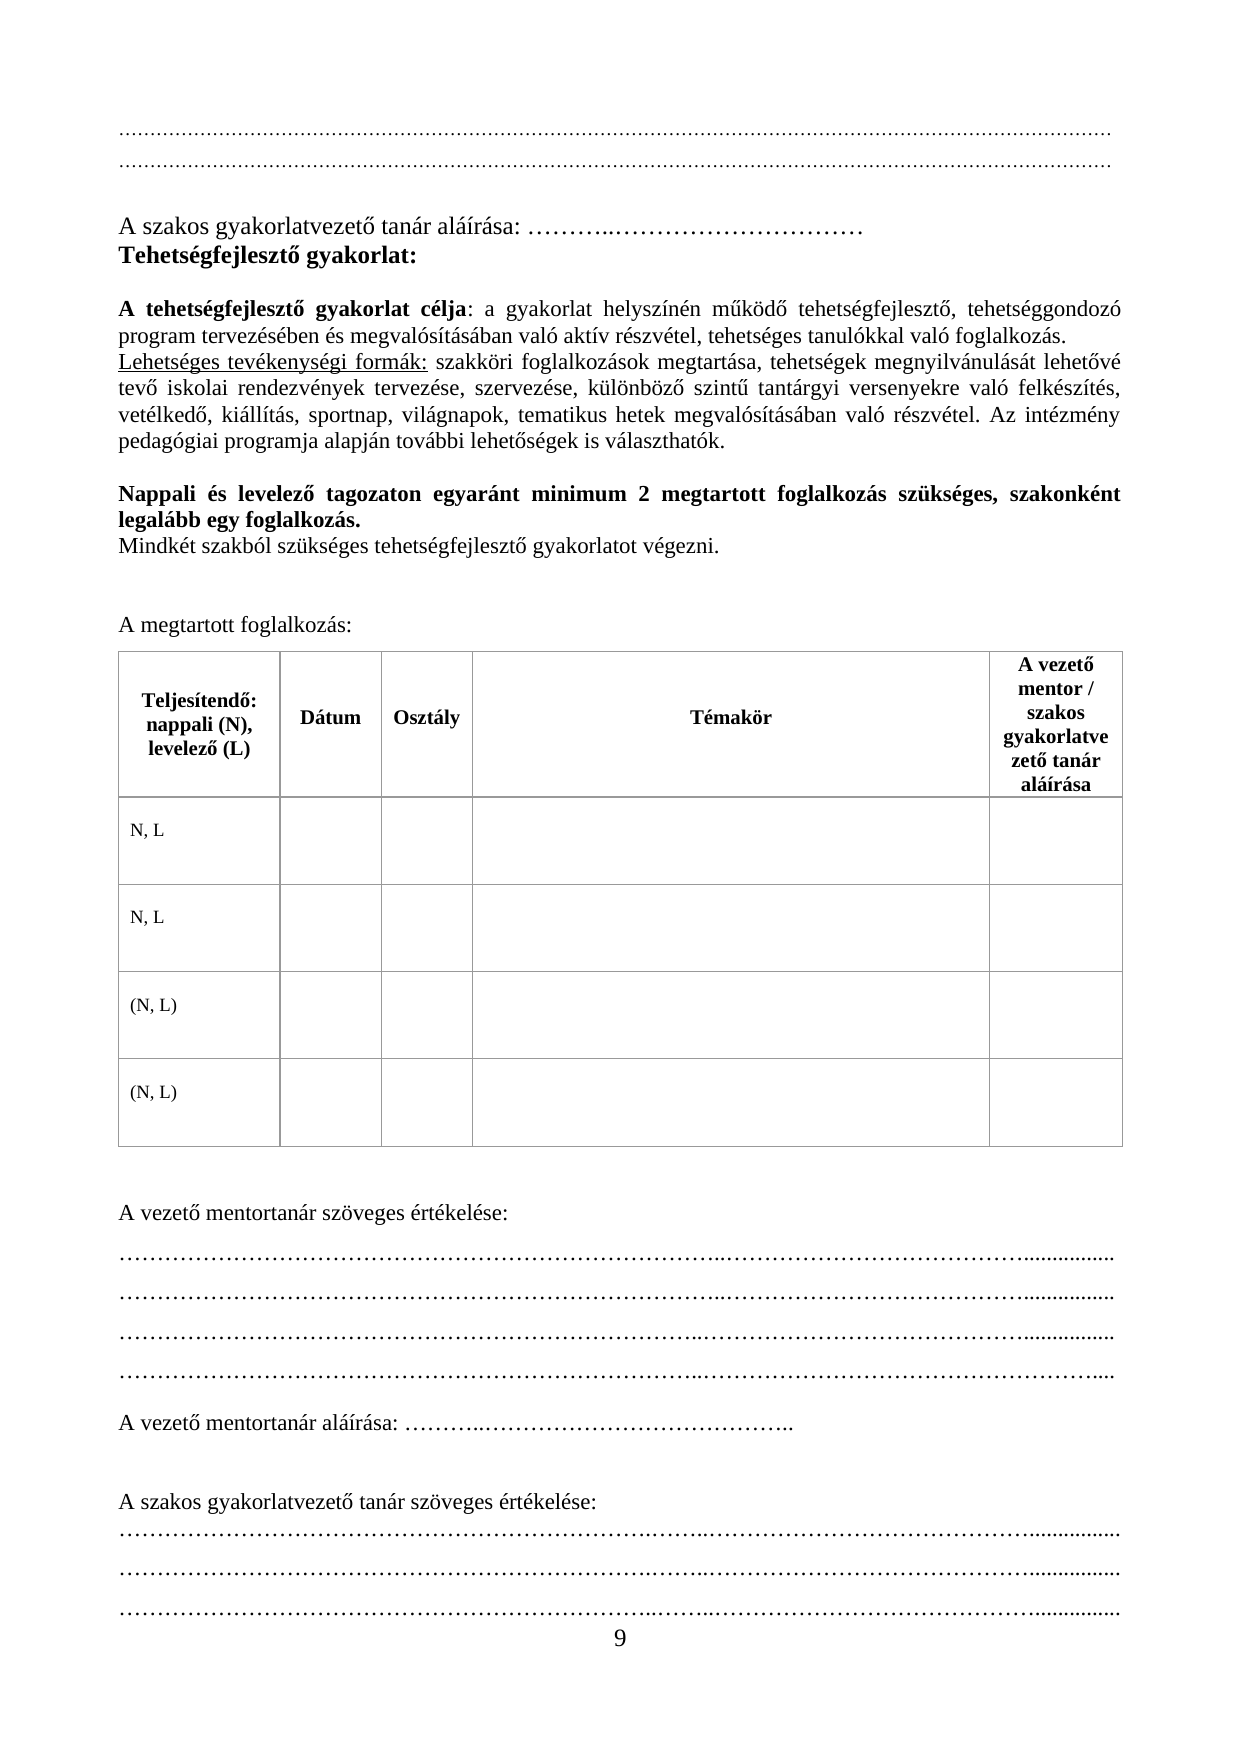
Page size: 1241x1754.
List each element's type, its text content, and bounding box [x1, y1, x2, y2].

text Nappali és levelező tagozaton egyaránt minimum 2 megtartott foglalkozás szükséges, szakonként legalább egy foglalkozás. [118, 480, 1122, 532]
table_cell [382, 1059, 472, 1146]
text ……………………………………………………………..……..……………………………………............... [118, 1594, 1122, 1620]
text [118, 118, 1122, 172]
table_cell N, L [119, 885, 279, 971]
table_cell [473, 885, 989, 971]
table_cell [281, 972, 381, 1058]
text ……………………………………………………………………..…………………………………................ [118, 1278, 1122, 1305]
table_cell [473, 798, 989, 884]
text A megtartott foglalkozás: [118, 612, 1122, 638]
text …………………………………………………………….……..……………………………………................ [118, 1554, 1122, 1581]
table_header Teljesítendő: nappali (N), levelező (L) [119, 652, 279, 796]
text A szakos gyakorlatvezető tanár szöveges értékelése: [118, 1488, 1122, 1515]
text Tehetségfejlesztő gyakorlat: [118, 240, 1122, 269]
text Lehetséges tevékenységi formák: szakköri foglalkozások megtartása, tehetségek megnyilvánulását lehetővé tevő iskolai rendezvények tervezése, szervezése, különböző szintű tantárgyi versenyekre való felkészítés, vetélkedő, kiállítás, sportnap, világnapok, tematikus hetek megvalósításában való részvétel. Az intézmény pedagógiai programja alapján további lehetőségek is választhatók. [118, 348, 1122, 453]
text A vezető mentortanár szöveges értékelése: [118, 1199, 1122, 1226]
table_cell [382, 798, 472, 884]
table_cell [281, 1059, 381, 1146]
table_header Témakör [473, 652, 989, 796]
table_header A vezető mentor / szakos gyakorlatvezető tanár aláírása [990, 652, 1122, 796]
table_cell (N, L) [119, 1059, 279, 1146]
text Mindkét szakból szükséges tehetségfejlesztő gyakorlatot végezni. [118, 532, 1122, 559]
text …………………………………………………………….……..……………………………………................ [118, 1515, 1122, 1541]
table_cell [990, 1059, 1122, 1146]
text …………………………………………………………………..……………………………………................ [118, 1318, 1122, 1344]
text A vezető mentortanár aláírása: ………..………………………………….. [118, 1409, 1122, 1436]
table_cell [473, 1059, 989, 1146]
table_header Osztály [382, 652, 472, 796]
table_cell [281, 798, 381, 884]
table_cell [473, 972, 989, 1058]
text …………………………………………………………………..…………………………………………….... [118, 1357, 1122, 1384]
table_cell N, L [119, 798, 279, 884]
text A tehetségfejlesztő gyakorlat célja: a gyakorlat helyszínén működő tehetségfejlesztő, tehetséggondozó program tervezésében és megvalósításában való aktív részvétel, tehetséges tanulókkal való foglalkozás. [118, 295, 1122, 348]
table_cell [990, 972, 1122, 1058]
table_header Dátum [281, 652, 381, 796]
table_cell (N, L) [119, 972, 279, 1058]
table_cell [382, 885, 472, 971]
table_cell [990, 798, 1122, 884]
text A szakos gyakorlatvezető tanár aláírása: ………..………………………… [118, 211, 1122, 240]
table_cell [382, 972, 472, 1058]
text ……………………………………………………………………..…………………………………................ [118, 1239, 1122, 1265]
table_cell [990, 885, 1122, 971]
table_cell [281, 885, 381, 971]
